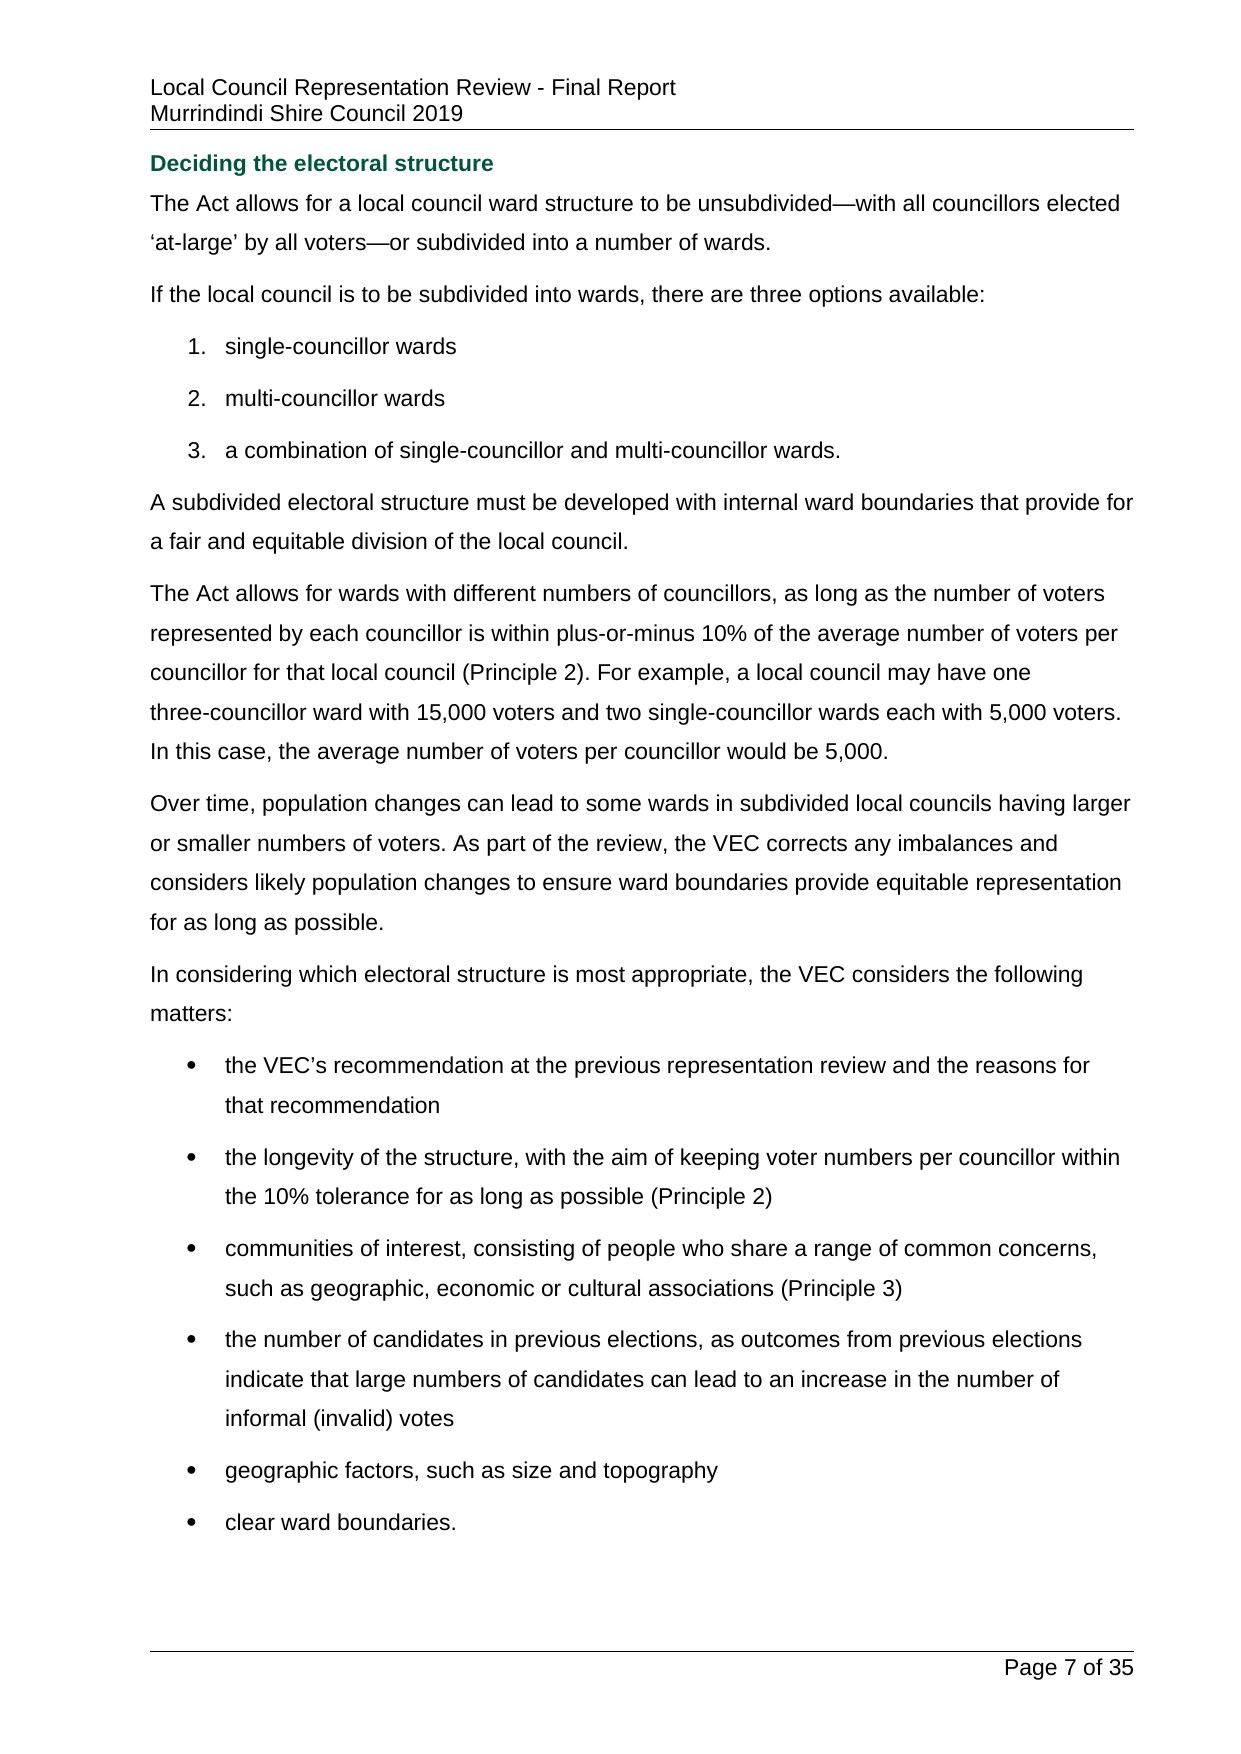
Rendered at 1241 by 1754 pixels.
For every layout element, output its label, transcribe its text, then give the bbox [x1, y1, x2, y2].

text The Act allows for wards with different numbers of councillors, as long as the number of voters represented by each councillor is within plus-or-minus 10% of the average number of voters per councillor for that local council (Principle 2). For example, a local council may have one three-councillor ward with 15,000 voters and two single-councillor wards each with 5,000 voters. In this case, the average number of voters per councillor would be 5,000. [150, 580, 1134, 764]
list multi-councillor wards [187, 385, 1134, 411]
text Over time, population changes can lead to some wards in subdivided local councils having larger or smaller numbers of voters. As part of the review, the VEC corrects any imbalances and considers likely population changes to ensure ward boundaries provide equitable representation for as long as possible. [150, 790, 1134, 935]
text A subdivided electoral structure must be developed with internal ward boundaries that provide for a fair and equitable division of the local council. [150, 489, 1134, 555]
list single-councillor wards [187, 333, 1134, 359]
list geographic factors, such as size and topography [187, 1457, 1134, 1484]
list a combination of single-councillor and multi-councillor wards. [187, 437, 1134, 463]
subtitle Deciding the electoral structure [150, 150, 1134, 176]
text If the local council is to be subdivided into wards, there are three options available: [150, 281, 1134, 307]
list the VEC’s recommendation at the previous representation review and the reasons for that recommendation [187, 1052, 1134, 1118]
text The Act allows for a local council ward structure to be unsubdivided—with all councillors elected ‘at-large’ by all voters—or subdivided into a number of wards. [150, 189, 1134, 255]
list communities of interest, consisting of people who share a range of common concerns, such as geographic, economic or cultural associations (Principle 3) [187, 1235, 1134, 1301]
list clear ward boundaries. [187, 1509, 1134, 1536]
list the number of candidates in previous elections, as outcomes from previous elections indicate that large numbers of candidates can lead to an increase in the number of informal (invalid) votes [187, 1326, 1134, 1432]
list the longevity of the structure, with the aim of keeping voter numbers per councillor within the 10% tolerance for as long as possible (Principle 2) [187, 1143, 1134, 1209]
text In considering which electoral structure is most appropriate, the VEC considers the following matters: [150, 961, 1134, 1026]
